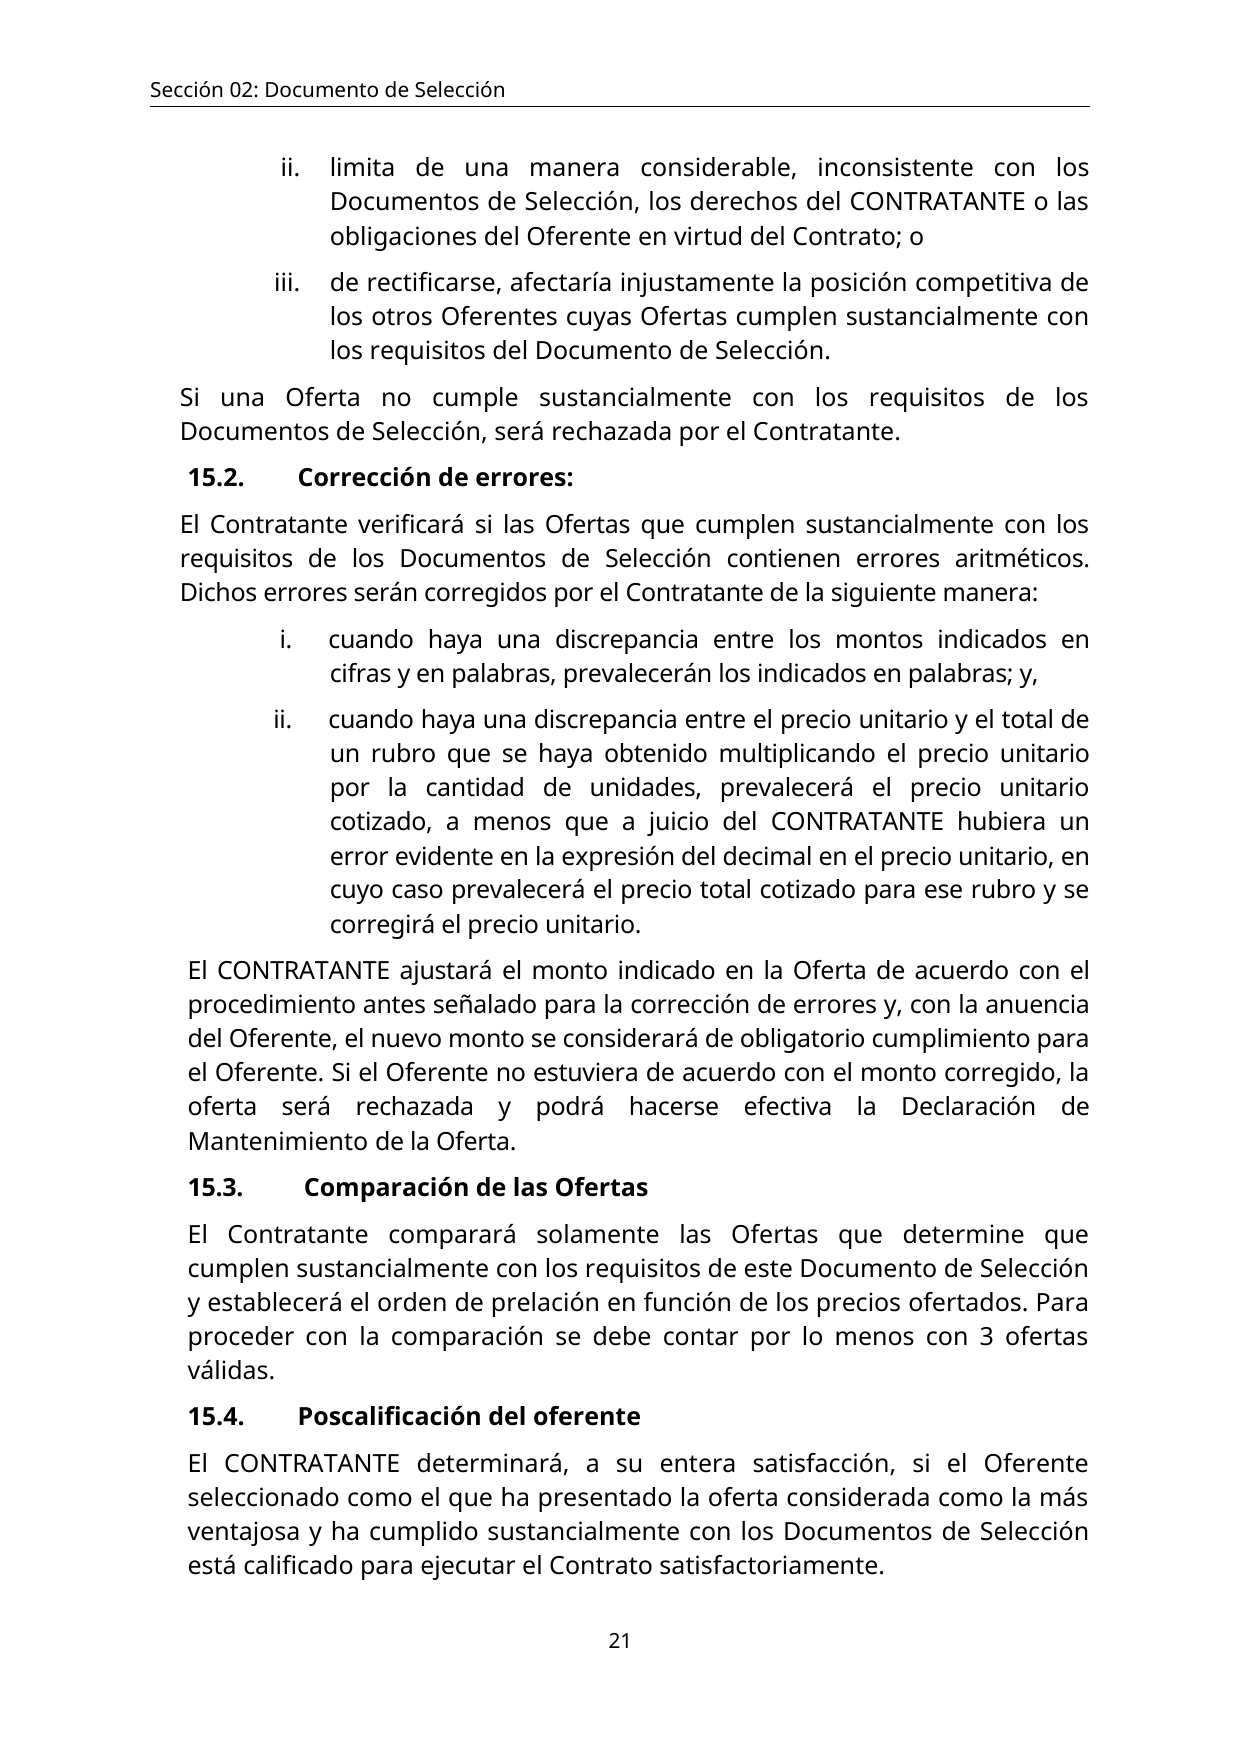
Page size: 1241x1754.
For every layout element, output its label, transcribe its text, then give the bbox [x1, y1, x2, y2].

list Comparación de las Ofertas [187, 1170, 1090, 1204]
list Poscalificación del oferente [187, 1399, 1090, 1433]
text El CONTRATANTE determinará, a su entera satisfacción, si el Oferente seleccionado como el que ha presentado la oferta considerada como la más ventajosa y ha cumplido sustancialmente con los Documentos de Selección está calificado para ejecutar el Contrato satisfactoriamente. [187, 1446, 1090, 1582]
list Corrección de errores: [187, 460, 1090, 494]
text Si una Oferta no cumple sustancialmente con los requisitos de los Documentos de Selección, será rechazada por el Contratante. [179, 379, 1090, 447]
text El Contratante comparará solamente las Ofertas que determine que cumplen sustancialmente con los requisitos de este Documento de Selección y establecerá el orden de prelación en función de los precios ofertados. Para proceder con la comparación se debe contar por lo menos con 3 ofertas válidas. [187, 1216, 1090, 1387]
list de rectificarse, afectaría injustamente la posición competitiva de los otros Oferentes cuyas Ofertas cumplen sustancialmente con los requisitos del Documento de Selección. [300, 265, 1090, 367]
text El CONTRATANTE ajustará el monto indicado en la Oferta de acuerdo con el procedimiento antes señalado para la corrección de errores y, con la anuencia del Oferente, el nuevo monto se considerará de obligatorio cumplimiento para el Oferente. Si el Oferente no estuviera de acuerdo con el monto corregido, la oferta será rechazada y podrá hacerse efectiva la Declaración de Mantenimiento de la Oferta. [187, 953, 1090, 1157]
text El Contratante verificará si las Ofertas que cumplen sustancialmente con los requisitos de los Documentos de Selección contienen errores aritméticos. Dichos errores serán corregidos por el Contratante de la siguiente manera: [179, 507, 1090, 609]
list cuando haya una discrepancia entre los montos indicados en cifras y en palabras, prevalecerán los indicados en palabras; y, [292, 621, 1090, 689]
list limita de una manera considerable, inconsistente con los Documentos de Selección, los derechos del CONTRATANTE o las obligaciones del Oferente en virtud del Contrato; o [300, 150, 1090, 252]
list cuando haya una discrepancia entre el precio unitario y el total de un rubro que se haya obtenido multiplicando el precio unitario por la cantidad de unidades, prevalecerá el precio unitario cotizado, a menos que a juicio del CONTRATANTE hubiera un error evidente en la expresión del decimal en el precio unitario, en cuyo caso prevalecerá el precio total cotizado para ese rubro y se corregirá el precio unitario. [292, 702, 1090, 940]
